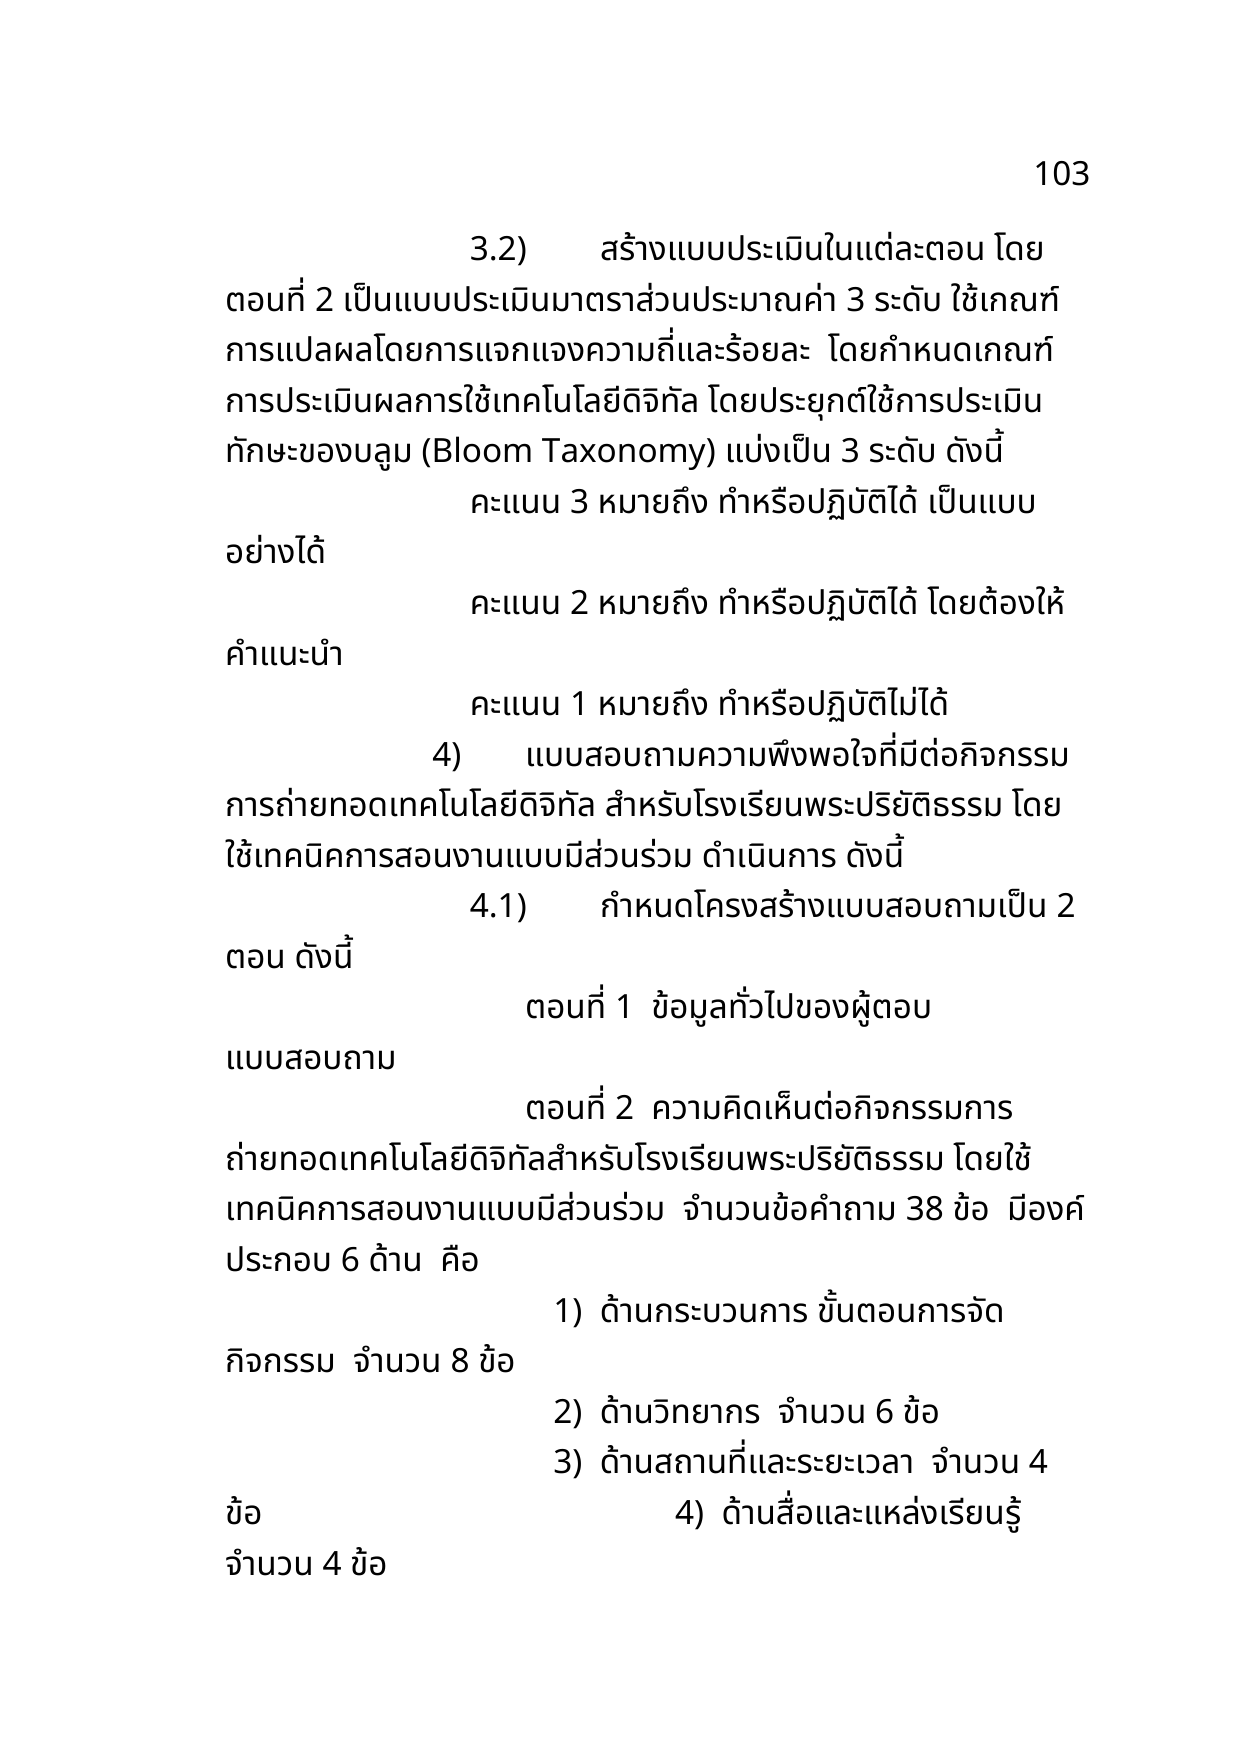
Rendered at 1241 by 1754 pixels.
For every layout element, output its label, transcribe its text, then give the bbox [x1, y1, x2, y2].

text 3) ด้านสถานที่และระยะเวลา จำนวน 4 ข้อ 4) ด้านสื่อและแหล่งเรียนรู้ จำนวน 4 ข้อ [225, 1438, 1090, 1590]
text 4) แบบสอบถามความพึงพอใจที่มีต่อกิจกรรมการถ่ายทอดเทคโนโลยีดิจิทัล สำหรับโรงเรียนพระปริยัติธรรม โดยใช้เทคนิคการสอนงานแบบมีส่วนร่วม ดำเนินการ ดังนี้ [225, 731, 1090, 882]
text ตอนที่ 1 ข้อมูลทั่วไปของผู้ตอบแบบสอบถาม [225, 983, 1090, 1084]
text 4.1) กำหนดโครงสร้างแบบสอบถามเป็น 2 ตอน ดังนี้ [225, 882, 1090, 983]
text คะแนน 1 หมายถึง ทำหรือปฏิบัติไม่ได้ [225, 680, 1090, 731]
text ตอนที่ 2 ความคิดเห็นต่อกิจกรรมการถ่ายทอดเทคโนโลยีดิจิทัลสำหรับโรงเรียนพระปริยัติธรรม โดยใช้เทคนิคการสอนงานแบบมีส่วนร่วม จำนวนข้อคำถาม 38 ข้อ มีองค์ประกอบ 6 ด้าน คือ [225, 1084, 1090, 1286]
text 2) ด้านวิทยากร จำนวน 6 ข้อ [225, 1388, 1090, 1438]
text คะแนน 2 หมายถึง ทำหรือปฏิบัติได้ โดยต้องให้คำแนะนำ [225, 579, 1090, 680]
text 1) ด้านกระบวนการ ขั้นตอนการจัดกิจกรรม จำนวน 8 ข้อ [225, 1286, 1090, 1388]
text คะแนน 3 หมายถึง ทำหรือปฏิบัติได้ เป็นแบบอย่างได้ [225, 478, 1090, 579]
text 3.2) สร้างแบบประเมินในแต่ละตอน โดยตอนที่ 2 เป็นแบบประเมินมาตราส่วนประมาณค่า 3 ระดับ ใช้เกณฑ์การแปลผลโดยการแจกแจงความถี่และร้อยละ โดยกำหนดเกณฑ์การประเมินผลการใช้เทคโนโลยีดิจิทัล โดยประยุกต์ใช้การประเมินทักษะของบลูม (Bloom Taxonomy) แบ่งเป็น 3 ระดับ ดังนี้ [225, 225, 1090, 478]
